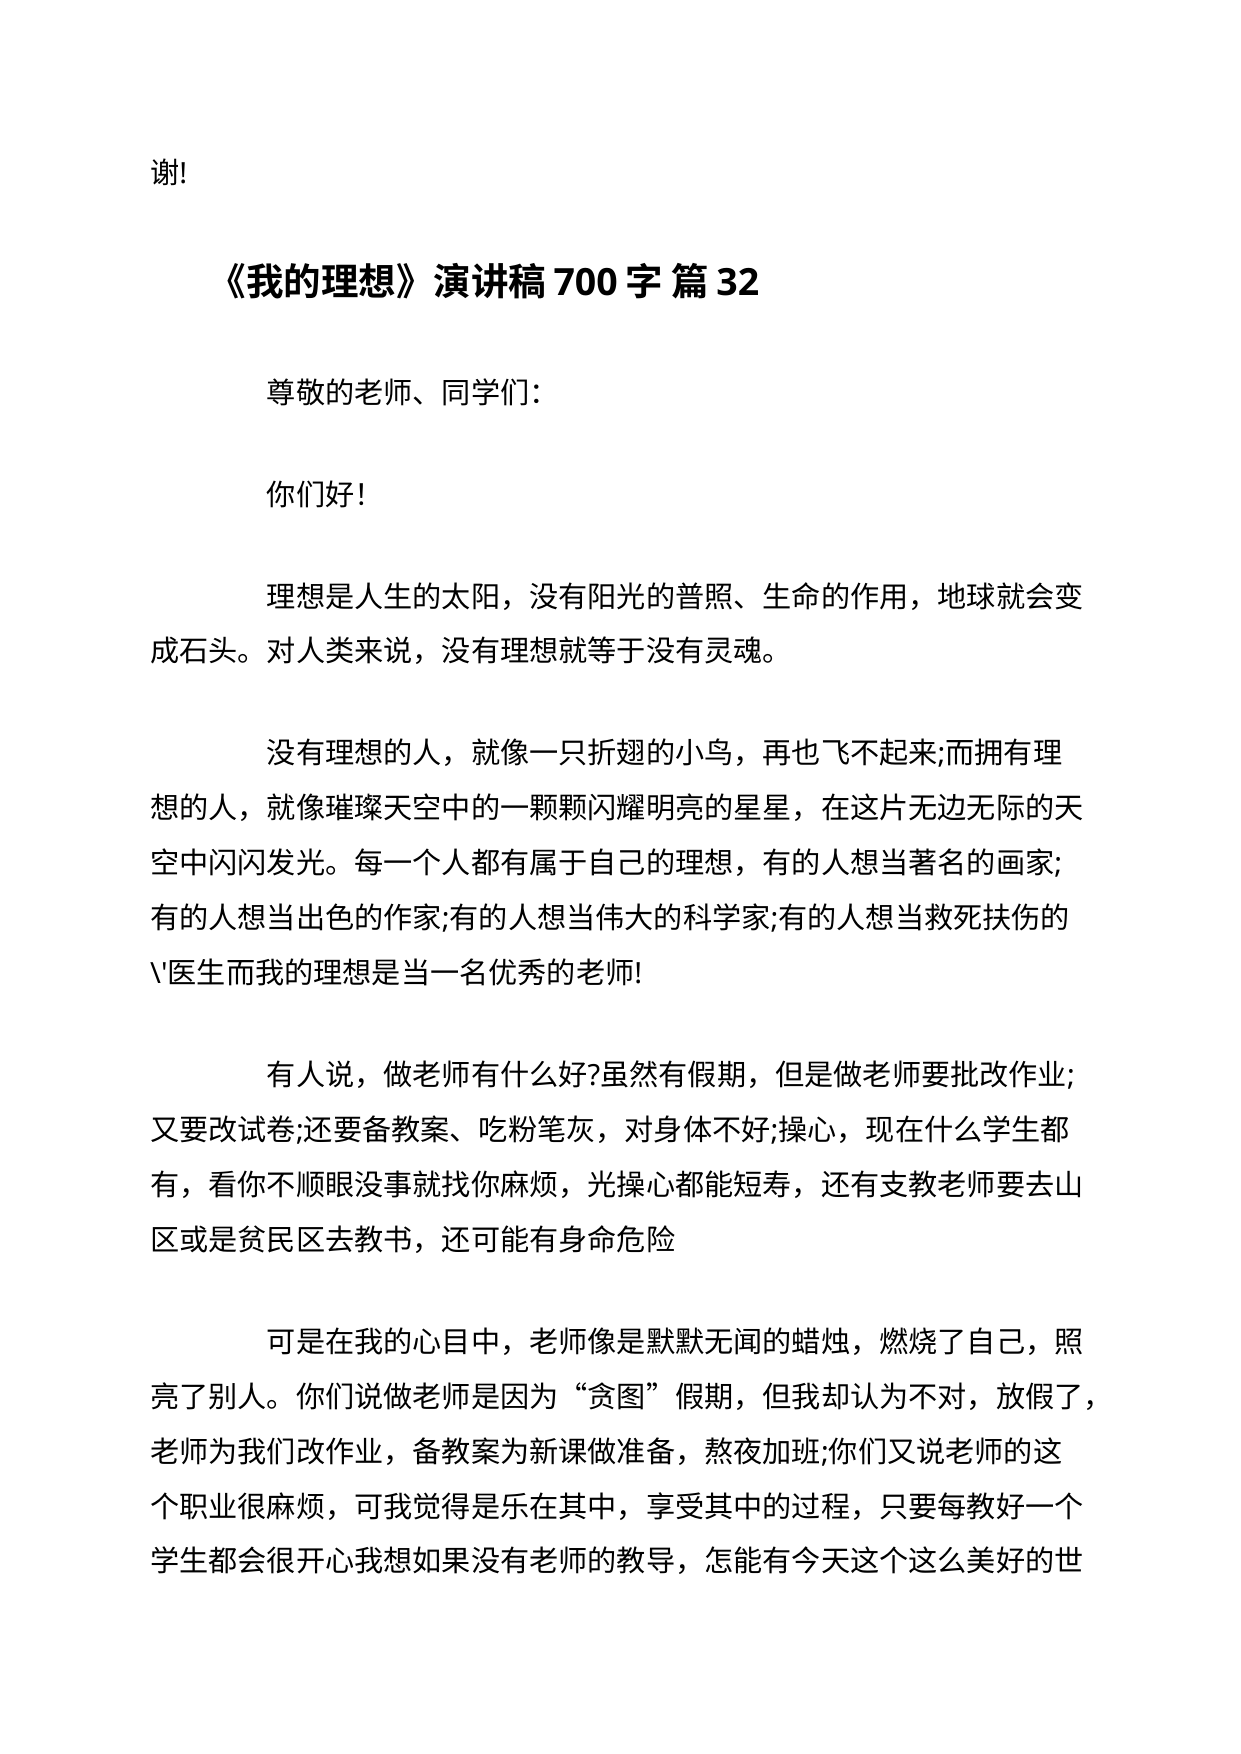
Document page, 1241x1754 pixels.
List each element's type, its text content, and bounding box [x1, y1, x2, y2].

text 理想是人生的太阳，没有阳光的普照、生命的作用，地球就会变成石头。对人类来说，没有理想就等于没有灵魂。 [150, 573, 1090, 670]
text 《我的理想》演讲稿700字 篇32 [150, 252, 1090, 306]
text 尊敬的老师、同学们： [150, 369, 1090, 412]
text 没有理想的人，就像一只折翅的小鸟，再也飞不起来;而拥有理想的人，就像璀璨天空中的一颗颗闪耀明亮的星星，在这片无边无际的天空中闪闪发光。每一个人都有属于自己的理想，有的人想当著名的画家;有的人想当出色的作家;有的人想当伟大的科学家;有的人想当救死扶伤的\'医生而我的理想是当一名优秀的老师! [150, 730, 1090, 992]
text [150, 150, 1090, 192]
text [150, 1318, 1090, 1580]
text 有人说，做老师有什么好?虽然有假期，但是做老师要批改作业;又要改试卷;还要备教案、吃粉笔灰，对身体不好;操心，现在什么学生都有，看你不顺眼没事就找你麻烦，光操心都能短寿，还有支教老师要去山区或是贫民区去教书，还可能有身命危险 [150, 1052, 1090, 1259]
text 你们好！ [150, 471, 1090, 514]
